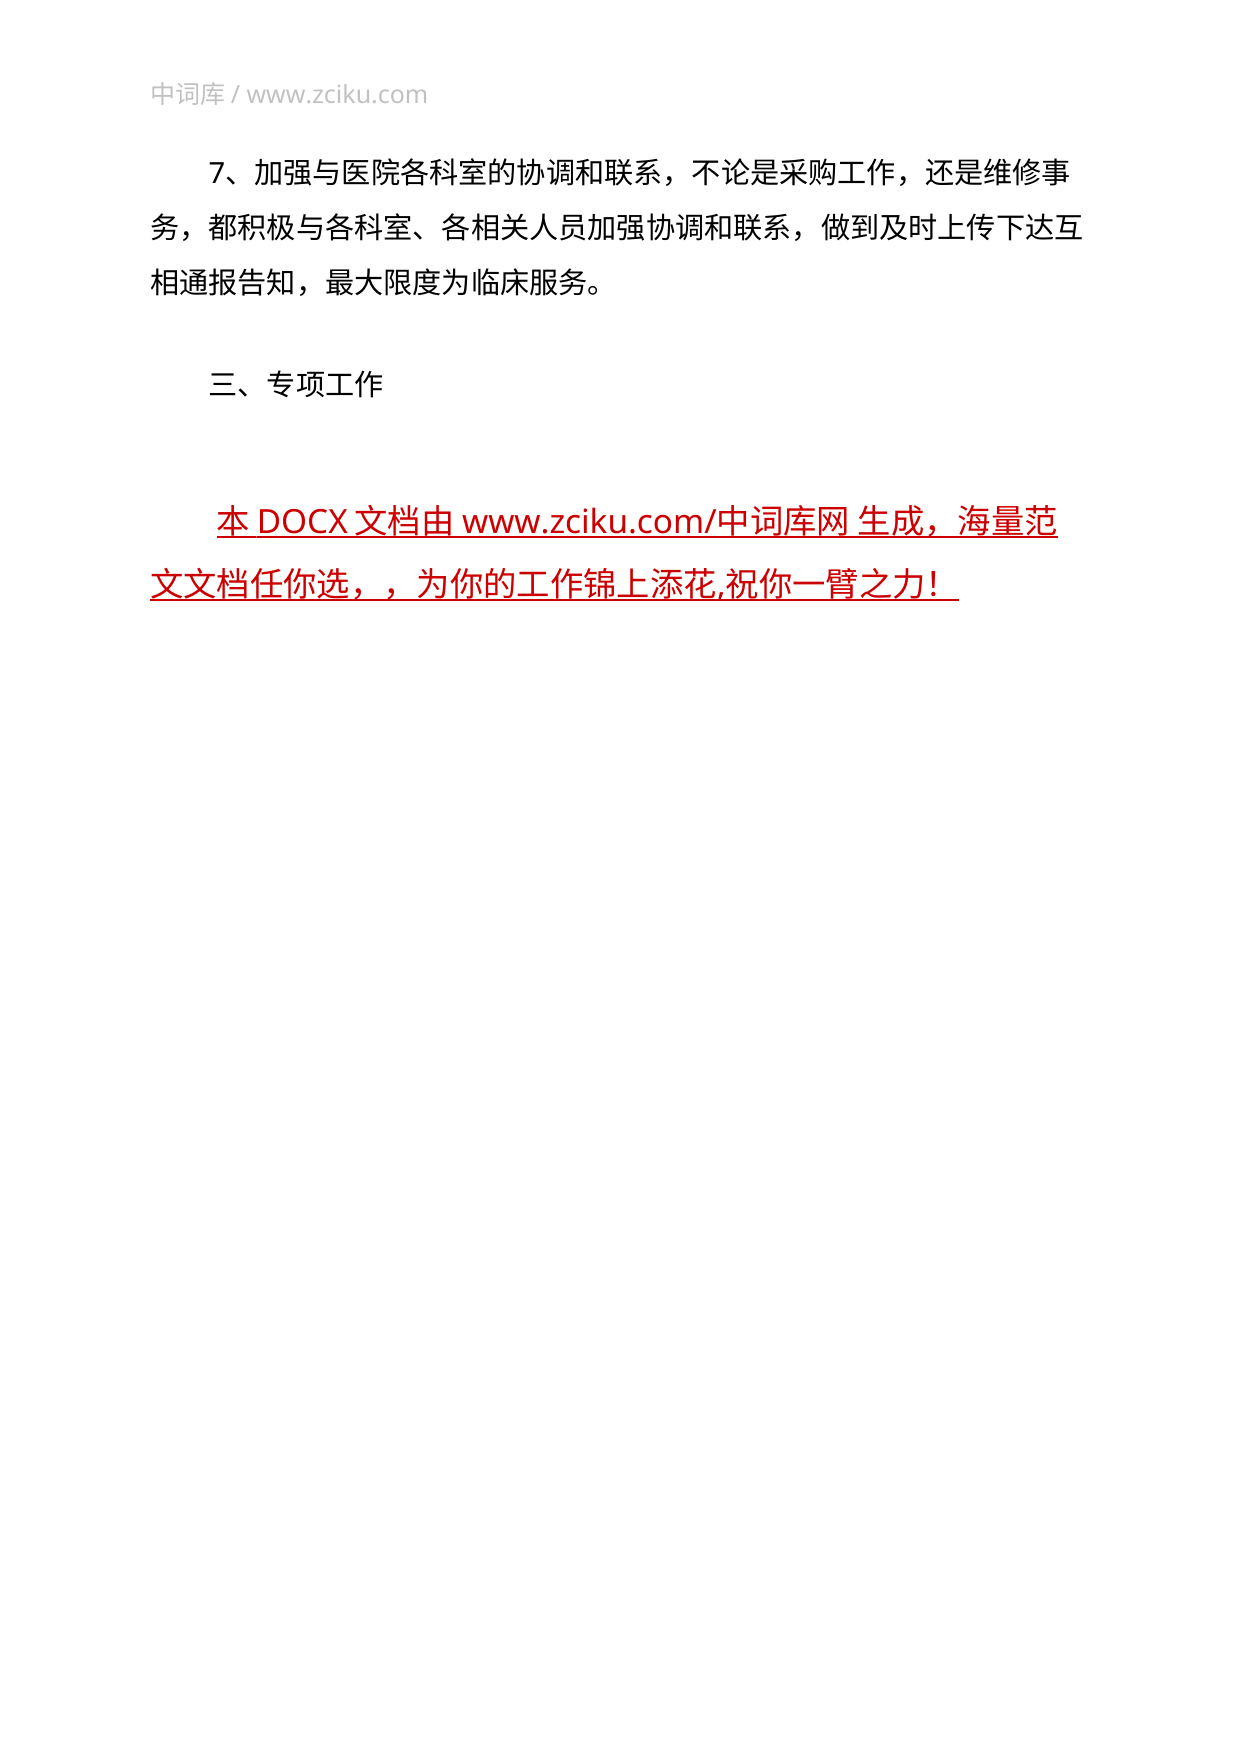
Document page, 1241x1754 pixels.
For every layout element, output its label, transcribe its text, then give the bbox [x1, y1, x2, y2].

text 7、加强与医院各科室的协调和联系，不论是采购工作，还是维修事务，都积极与各科室、各相关人员加强协调和联系，做到及时上传下达互相通报告知，最大限度为临床服务。 [150, 150, 1090, 302]
text 本DOCX文档由 www.zciku.com/中词库网 生成，海量范文文档任你选，，为你的工作锦上添花,祝你一臂之力！ [150, 495, 1090, 606]
text 三、专项工作 [150, 362, 1090, 404]
